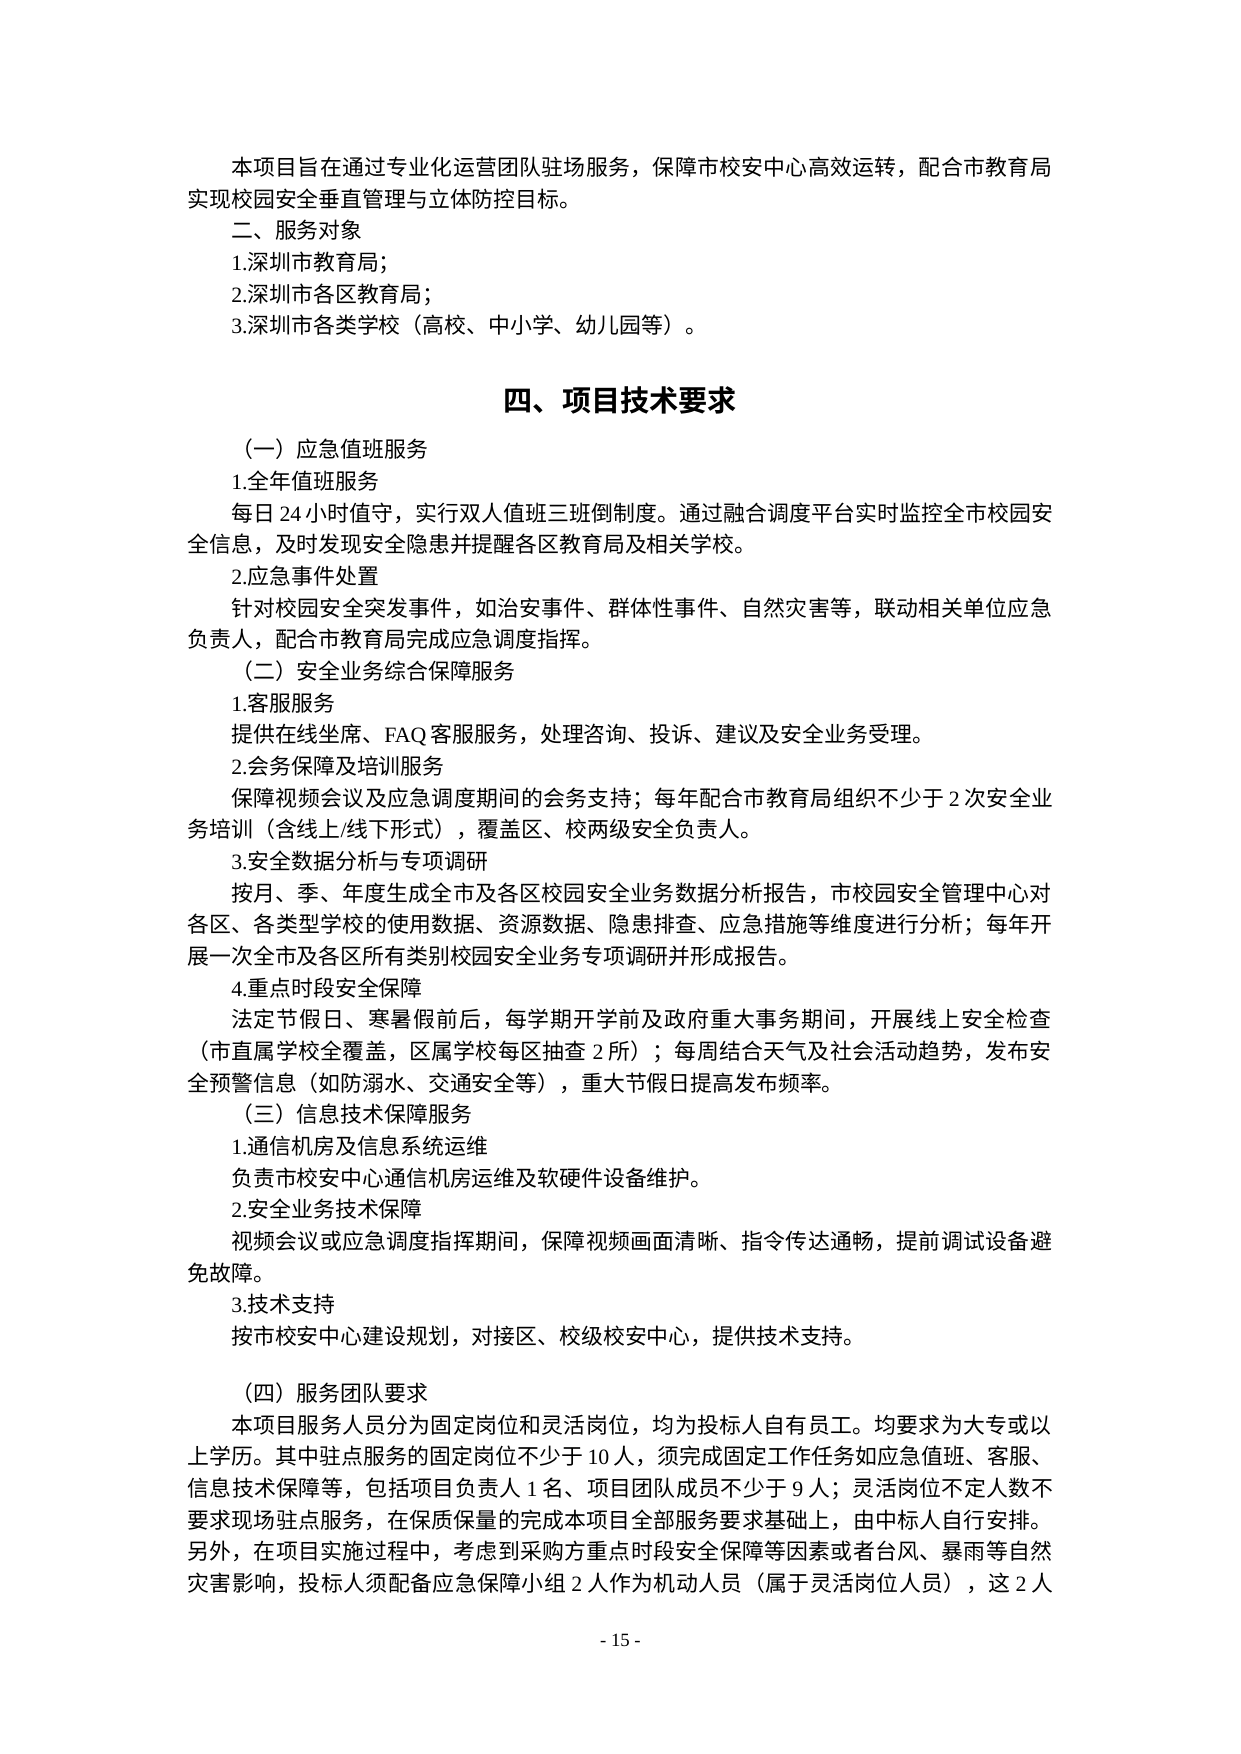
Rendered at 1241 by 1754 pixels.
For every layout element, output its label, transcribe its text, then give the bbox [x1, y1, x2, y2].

text 按月、季、年度生成全市及各区校园安全业务数据分析报告，市校园安全管理中心对各区、各类型学校的使用数据、资源数据、隐患排查、应急措施等维度进行分析；每年开展一次全市及各区所有类别校园安全业务专项调研并形成报告。 [187, 876, 1053, 971]
list 二、服务对象 [187, 213, 1053, 245]
text 法定节假日、寒暑假前后，每学期开学前及政府重大事务期间，开展线上安全检查（市直属学校全覆盖，区属学校每区抽查2所）；每周结合天气及社会活动趋势，发布安全预警信息（如防溺水、交通安全等），重大节假日提高发布频率。 [187, 1002, 1053, 1097]
text 视频会议或应急调度指挥期间，保障视频画面清晰、指令传达通畅，提前调试设备避免故障。 [187, 1224, 1053, 1287]
text 1.通信机房及信息系统运维 [187, 1129, 1053, 1161]
list 本项目旨在通过专业化运营团队驻场服务，保障市校安中心高效运转，配合市教育局实现校园安全垂直管理与立体防控目标。 [187, 150, 1053, 213]
text 1.全年值班服务 [187, 464, 1053, 496]
text 按市校安中心建设规划，对接区、校级校安中心，提供技术支持。 [187, 1319, 1053, 1351]
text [187, 1408, 1053, 1598]
text 负责市校安中心通信机房运维及软硬件设备维护。 [187, 1161, 1053, 1192]
text 1.客服服务 [187, 686, 1053, 717]
text 每日24小时值守，实行双人值班三班倒制度。通过融合调度平台实时监控全市校园安全信息，及时发现安全隐患并提醒各区教育局及相关学校。 [187, 496, 1053, 559]
text 保障视频会议及应急调度期间的会务支持；每年配合市教育局组织不少于2次安全业务培训（含线上/线下形式），覆盖区、校两级安全负责人。 [187, 781, 1053, 844]
text 2.安全业务技术保障 [187, 1192, 1053, 1224]
list 1.深圳市教育局； [187, 245, 1053, 277]
list 2.深圳市各区教育局； [187, 277, 1053, 308]
subtitle 四、项目技术要求 [187, 378, 1053, 420]
text 提供在线坐席、FAQ客服服务，处理咨询、投诉、建议及安全业务受理。 [187, 717, 1053, 749]
text （三）信息技术保障服务 [187, 1097, 1053, 1129]
text （二）安全业务综合保障服务 [187, 654, 1053, 686]
text （一）应急值班服务 [187, 432, 1053, 464]
list 3.深圳市各类学校（高校、中小学、幼儿园等）。 [187, 308, 1053, 340]
text 2.应急事件处置 [187, 559, 1053, 591]
text （四）服务团队要求 [187, 1376, 1053, 1408]
text 3.技术支持 [187, 1287, 1053, 1319]
text 2.会务保障及培训服务 [187, 749, 1053, 781]
text 4.重点时段安全保障 [187, 971, 1053, 1002]
text 3.安全数据分析与专项调研 [187, 844, 1053, 876]
text 针对校园安全突发事件，如治安事件、群体性事件、自然灾害等，联动相关单位应急负责人，配合市教育局完成应急调度指挥。 [187, 591, 1053, 654]
